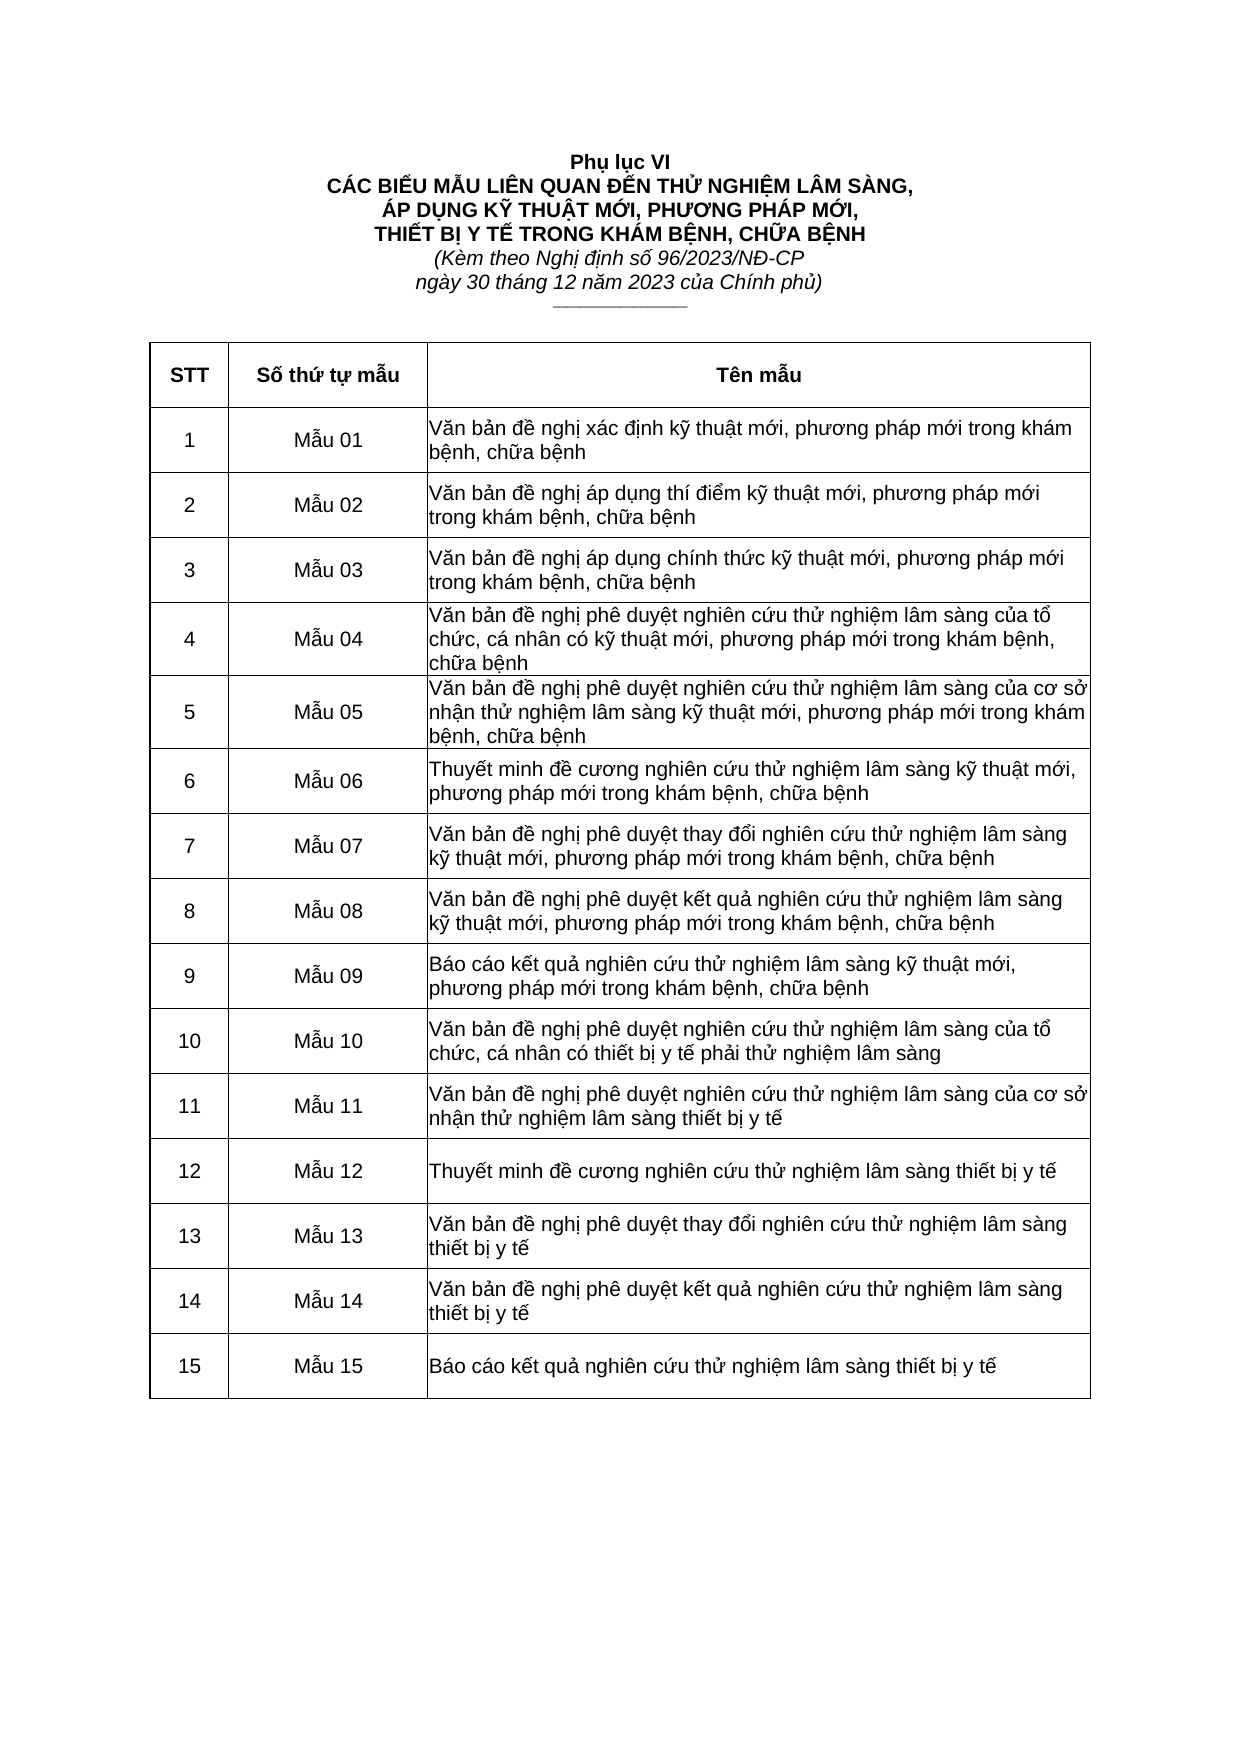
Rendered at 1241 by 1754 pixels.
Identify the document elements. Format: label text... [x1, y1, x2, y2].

table_cell 11 [151, 1074, 228, 1137]
table_cell Mẫu 13 [229, 1204, 427, 1267]
table_cell 10 [151, 1009, 228, 1072]
table_cell Mẫu 05 [229, 676, 427, 747]
text CÁC BIỂU MẪU LIÊN QUAN ĐẾN THỬ NGHIỆM LÂM SÀNG, ÁP DỤNG KỸ THUẬT MỚI, PHƯƠNG PHÁP MỚI, THIẾT BỊ Y TẾ TRONG KHÁM BỆNH, CHỮA BỆNH [150, 174, 1090, 246]
table_cell Văn bản đề nghị phê duyệt nghiên cứu thử nghiệm lâm sàng của cơ sở nhận thử nghiệm lâm sàng thiết bị y tế [428, 1074, 1090, 1137]
table_cell Văn bản đề nghị phê duyệt nghiên cứu thử nghiệm lâm sàng của tổ chức, cá nhân có kỹ thuật mới, phương pháp mới trong khám bệnh, chữa bệnh [428, 603, 1090, 674]
table_cell Mẫu 01 [229, 408, 427, 472]
table_cell Mẫu 03 [229, 538, 427, 602]
table_cell Mẫu 10 [229, 1009, 427, 1072]
table_cell Văn bản đề nghị phê duyệt kết quả nghiên cứu thử nghiệm lâm sàng kỹ thuật mới, phương pháp mới trong khám bệnh, chữa bệnh [428, 879, 1090, 942]
table_cell Văn bản đề nghị phê duyệt nghiên cứu thử nghiệm lâm sàng của cơ sở nhận thử nghiệm lâm sàng kỹ thuật mới, phương pháp mới trong khám bệnh, chữa bệnh [428, 676, 1090, 747]
table_header Số thứ tự mẫu [229, 343, 427, 407]
table_cell Mẫu 07 [229, 814, 427, 877]
table_cell Văn bản đề nghị phê duyệt nghiên cứu thử nghiệm lâm sàng của tổ chức, cá nhân có thiết bị y tế phải thử nghiệm lâm sàng [428, 1009, 1090, 1072]
table_cell Báo cáo kết quả nghiên cứu thử nghiệm lâm sàng kỹ thuật mới, phương pháp mới trong khám bệnh, chữa bệnh [428, 944, 1090, 1007]
table_cell Mẫu 15 [229, 1334, 427, 1397]
table_cell 3 [151, 538, 228, 602]
table_cell Mẫu 06 [229, 749, 427, 812]
table_cell Văn bản đề nghị phê duyệt thay đổi nghiên cứu thử nghiệm lâm sàng thiết bị y tế [428, 1204, 1090, 1267]
table_cell Văn bản đề nghị xác định kỹ thuật mới, phương pháp mới trong khám bệnh, chữa bệnh [428, 408, 1090, 472]
table_cell Báo cáo kết quả nghiên cứu thử nghiệm lâm sàng thiết bị y tế [428, 1334, 1090, 1397]
table_cell Mẫu 04 [229, 603, 427, 674]
table_cell Mẫu 12 [229, 1139, 427, 1202]
table_cell 1 [151, 408, 228, 472]
table_cell 13 [151, 1204, 228, 1267]
table_cell 9 [151, 944, 228, 1007]
table_header Tên mẫu [428, 343, 1090, 407]
table_cell Văn bản đề nghị áp dụng thí điểm kỹ thuật mới, phương pháp mới trong khám bệnh, chữa bệnh [428, 473, 1090, 537]
table_cell 6 [151, 749, 228, 812]
table_cell Mẫu 09 [229, 944, 427, 1007]
table_cell Mẫu 08 [229, 879, 427, 942]
table_cell Văn bản đề nghị phê duyệt thay đổi nghiên cứu thử nghiệm lâm sàng kỹ thuật mới, phương pháp mới trong khám bệnh, chữa bệnh [428, 814, 1090, 877]
table_cell Văn bản đề nghị áp dụng chính thức kỹ thuật mới, phương pháp mới trong khám bệnh, chữa bệnh [428, 538, 1090, 602]
table_cell 8 [151, 879, 228, 942]
table_cell Thuyết minh đề cương nghiên cứu thử nghiệm lâm sàng thiết bị y tế [428, 1139, 1090, 1202]
table_cell 12 [151, 1139, 228, 1202]
table_cell 2 [151, 473, 228, 537]
table_cell Mẫu 02 [229, 473, 427, 537]
table_header STT [151, 343, 228, 407]
table_cell 15 [151, 1334, 228, 1397]
table_cell Thuyết minh đề cương nghiên cứu thử nghiệm lâm sàng kỹ thuật mới, phương pháp mới trong khám bệnh, chữa bệnh [428, 749, 1090, 812]
table_cell Mẫu 14 [229, 1269, 427, 1332]
table_cell 14 [151, 1269, 228, 1332]
table_cell Mẫu 11 [229, 1074, 427, 1137]
table_cell 5 [151, 676, 228, 747]
text ____________________ [150, 294, 1090, 318]
table_cell 4 [151, 603, 228, 674]
table_cell 7 [151, 814, 228, 877]
text (Kèm theo Nghị định số 96/2023/NĐ-CP ngày 30 tháng 12 năm 2023 của Chính phủ) [150, 246, 1090, 294]
table_cell Văn bản đề nghị phê duyệt kết quả nghiên cứu thử nghiệm lâm sàng thiết bị y tế [428, 1269, 1090, 1332]
text Phụ lục VI [150, 150, 1090, 174]
